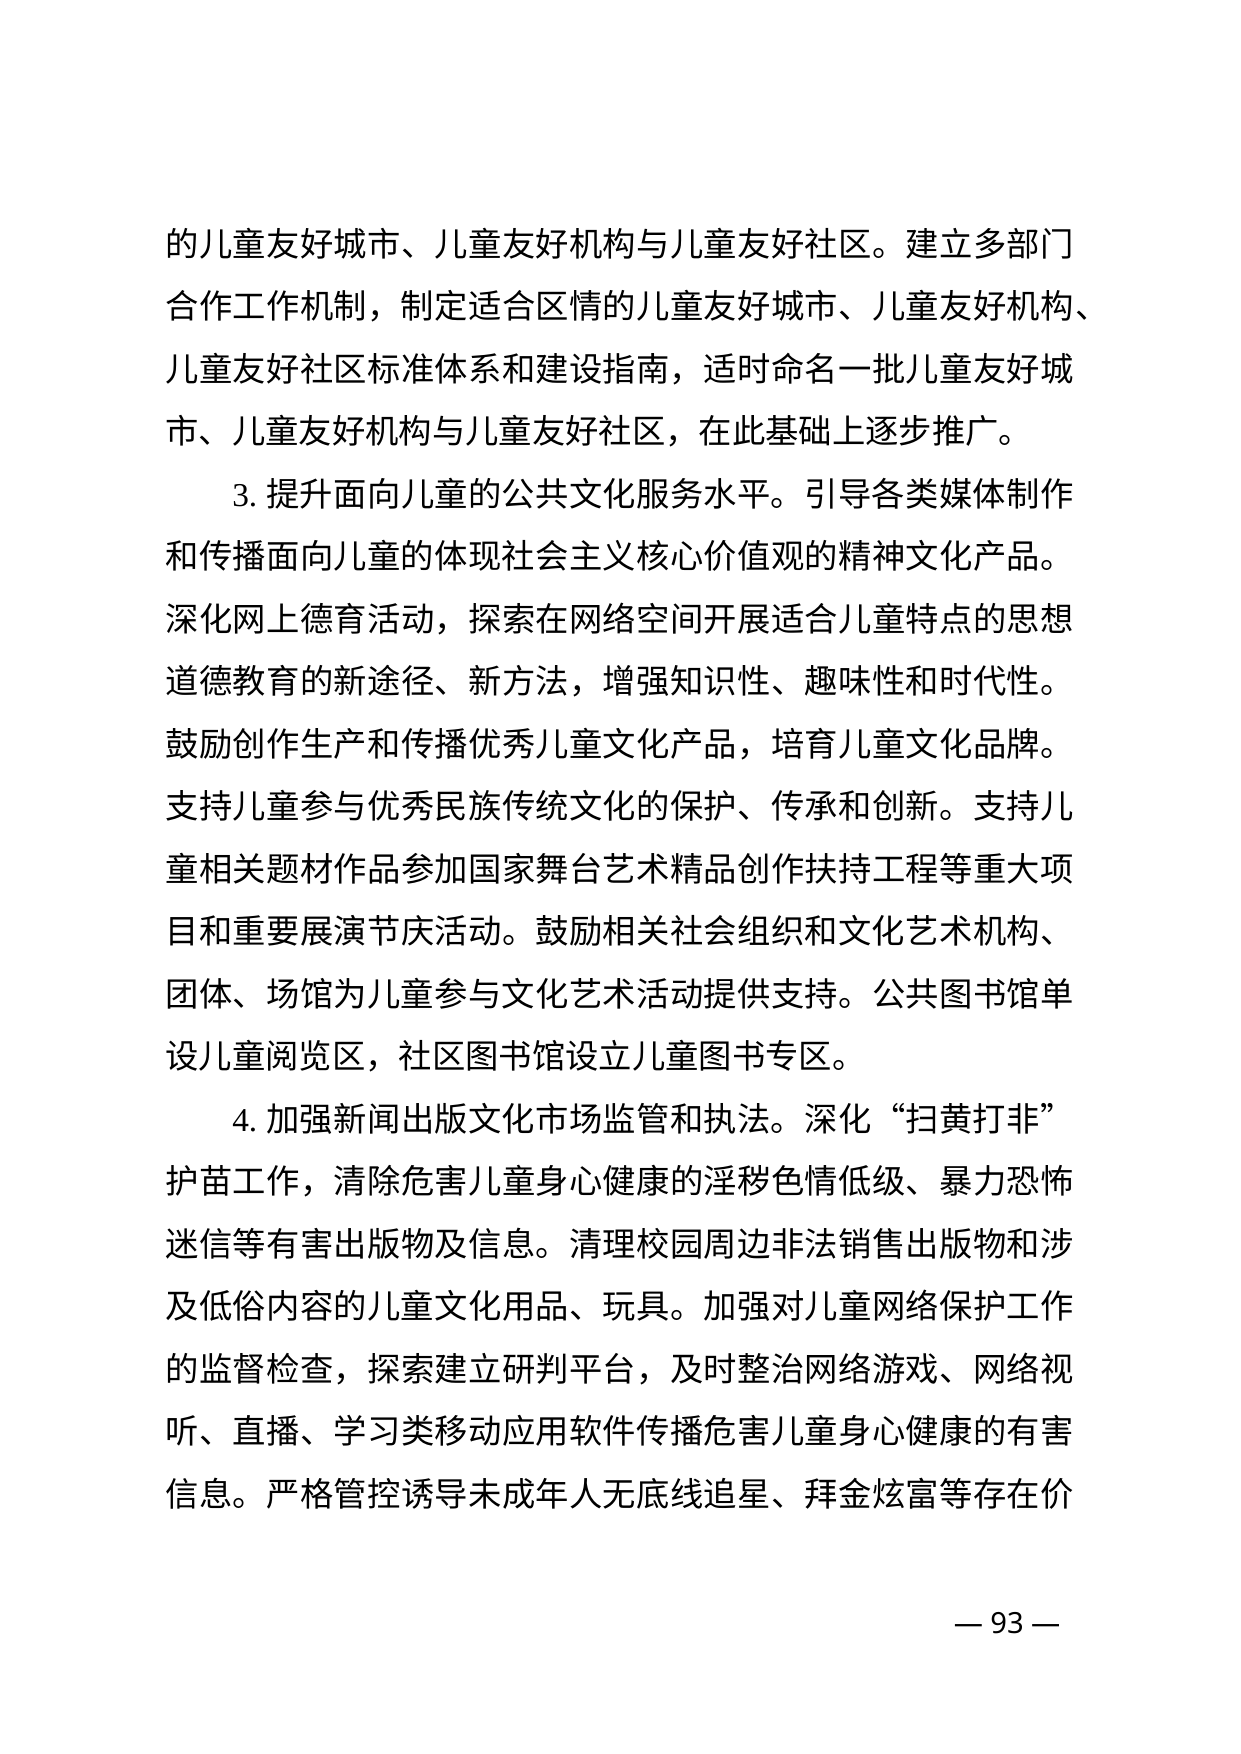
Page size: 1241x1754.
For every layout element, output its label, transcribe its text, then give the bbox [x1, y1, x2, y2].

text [165, 1081, 1075, 1519]
text 3. 提升面向儿童的公共文化服务水平。引导各类媒体制作和传播面向儿童的体现社会主义核心价值观的精神文化产品。深化网上德育活动，探索在网络空间开展适合儿童特点的思想道德教育的新途径、新方法，增强知识性、趣味性和时代性。鼓励创作生产和传播优秀儿童文化产品，培育儿童文化品牌。支持儿童参与优秀民族传统文化的保护、传承和创新。支持儿童相关题材作品参加国家舞台艺术精品创作扶持工程等重大项目和重要展演节庆活动。鼓励相关社会组织和文化艺术机构、团体、场馆为儿童参与文化艺术活动提供支持。公共图书馆单设儿童阅览区，社区图书馆设立儿童图书专区。 [165, 456, 1075, 1081]
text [165, 206, 1075, 456]
